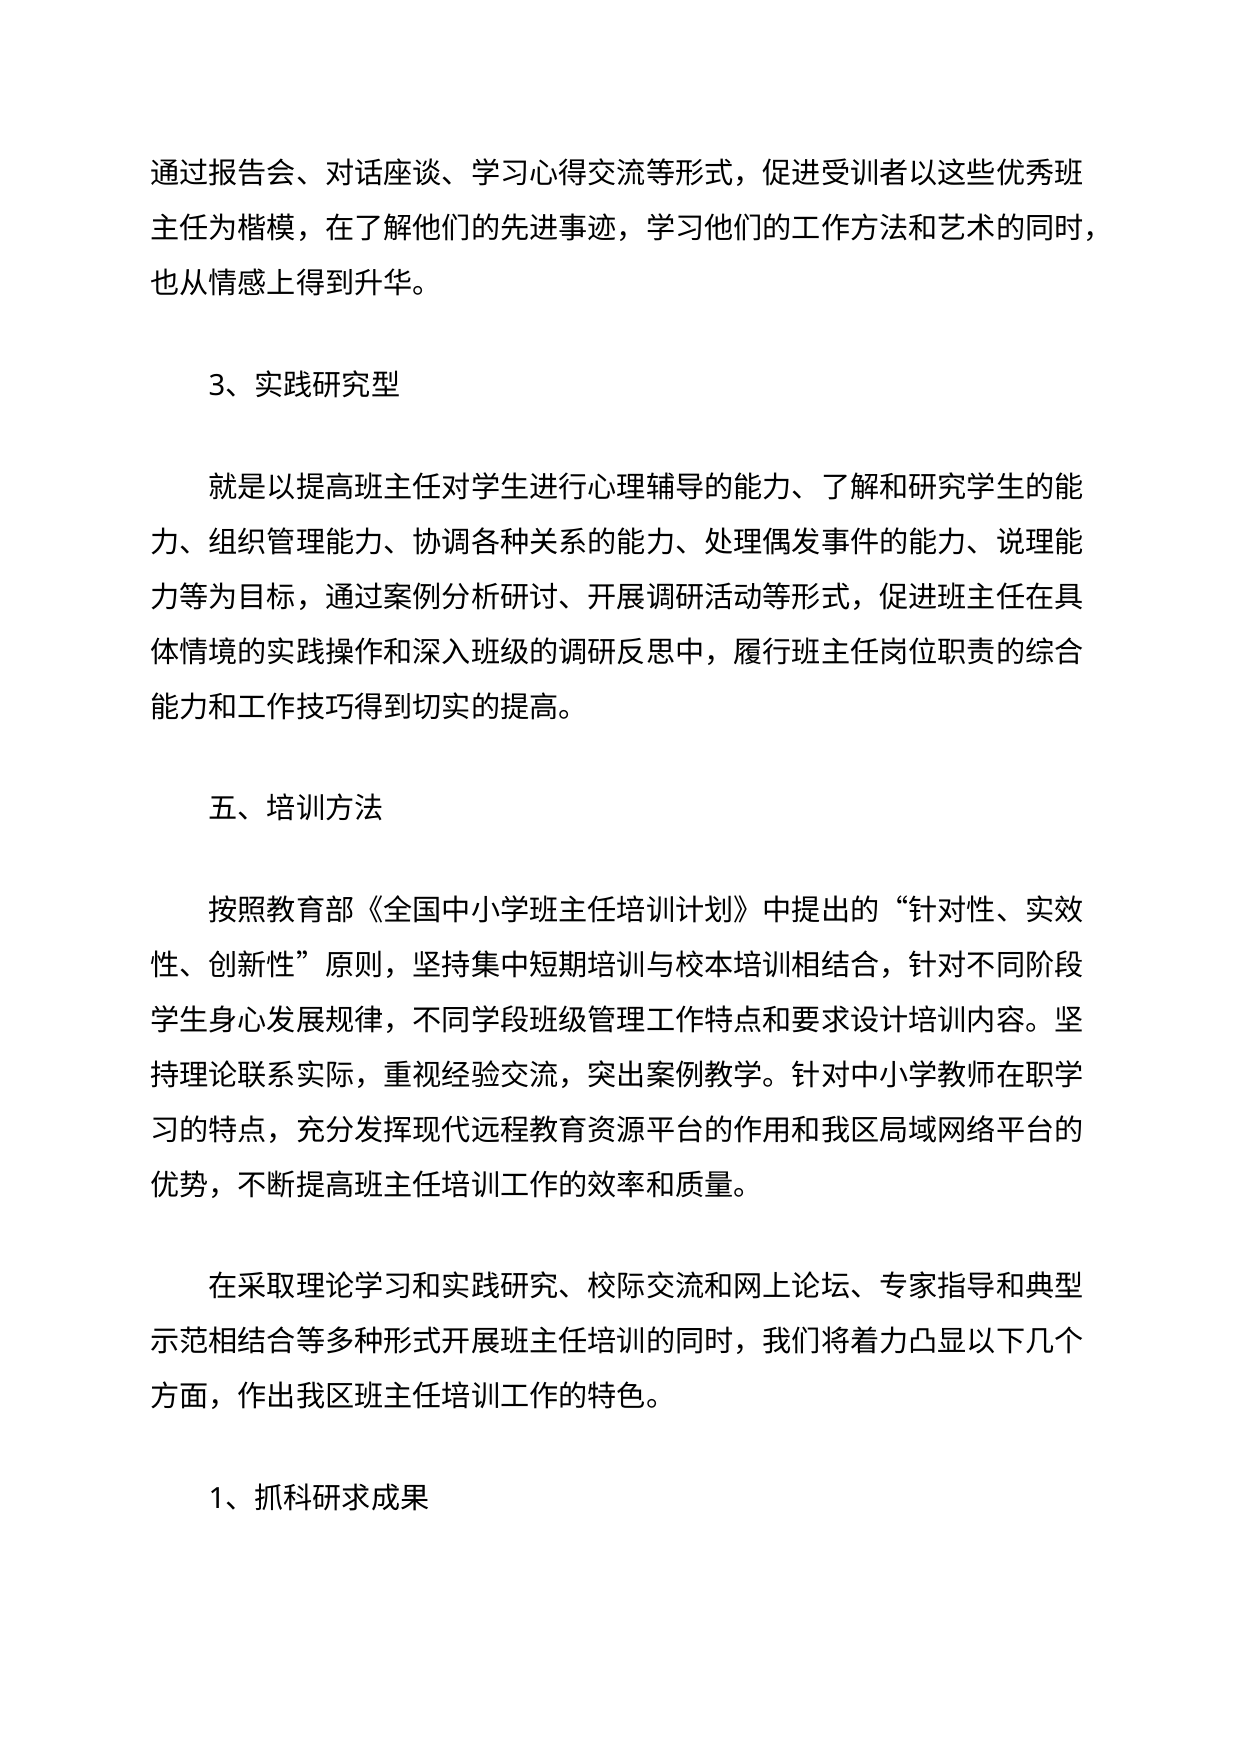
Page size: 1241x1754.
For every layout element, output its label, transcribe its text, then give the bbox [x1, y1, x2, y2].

text 在采取理论学习和实践研究、校际交流和网上论坛、专家指导和典型示范相结合等多种形式开展班主任培训的同时，我们将着力凸显以下几个方面，作出我区班主任培训工作的特色。 [150, 1263, 1090, 1415]
text 按照教育部《全国中小学班主任培训计划》中提出的“针对性、实效性、创新性”原则，坚持集中短期培训与校本培训相结合，针对不同阶段学生身心发展规律，不同学段班级管理工作特点和要求设计培训内容。坚持理论联系实际，重视经验交流，突出案例教学。针对中小学教师在职学习的特点，充分发挥现代远程教育资源平台的作用和我区局域网络平台的优势，不断提高班主任培训工作的效率和质量。 [150, 887, 1090, 1203]
text 就是以提高班主任对学生进行心理辅导的能力、了解和研究学生的能力、组织管理能力、协调各种关系的能力、处理偶发事件的能力、说理能力等为目标，通过案例分析研讨、开展调研活动等形式，促进班主任在具体情境的实践操作和深入班级的调研反思中，履行班主任岗位职责的综合能力和工作技巧得到切实的提高。 [150, 463, 1090, 725]
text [150, 150, 1090, 302]
text 五、培训方法 [150, 785, 1090, 827]
text 3、实践研究型 [150, 362, 1090, 404]
text 1、抓科研求成果 [150, 1474, 1090, 1517]
